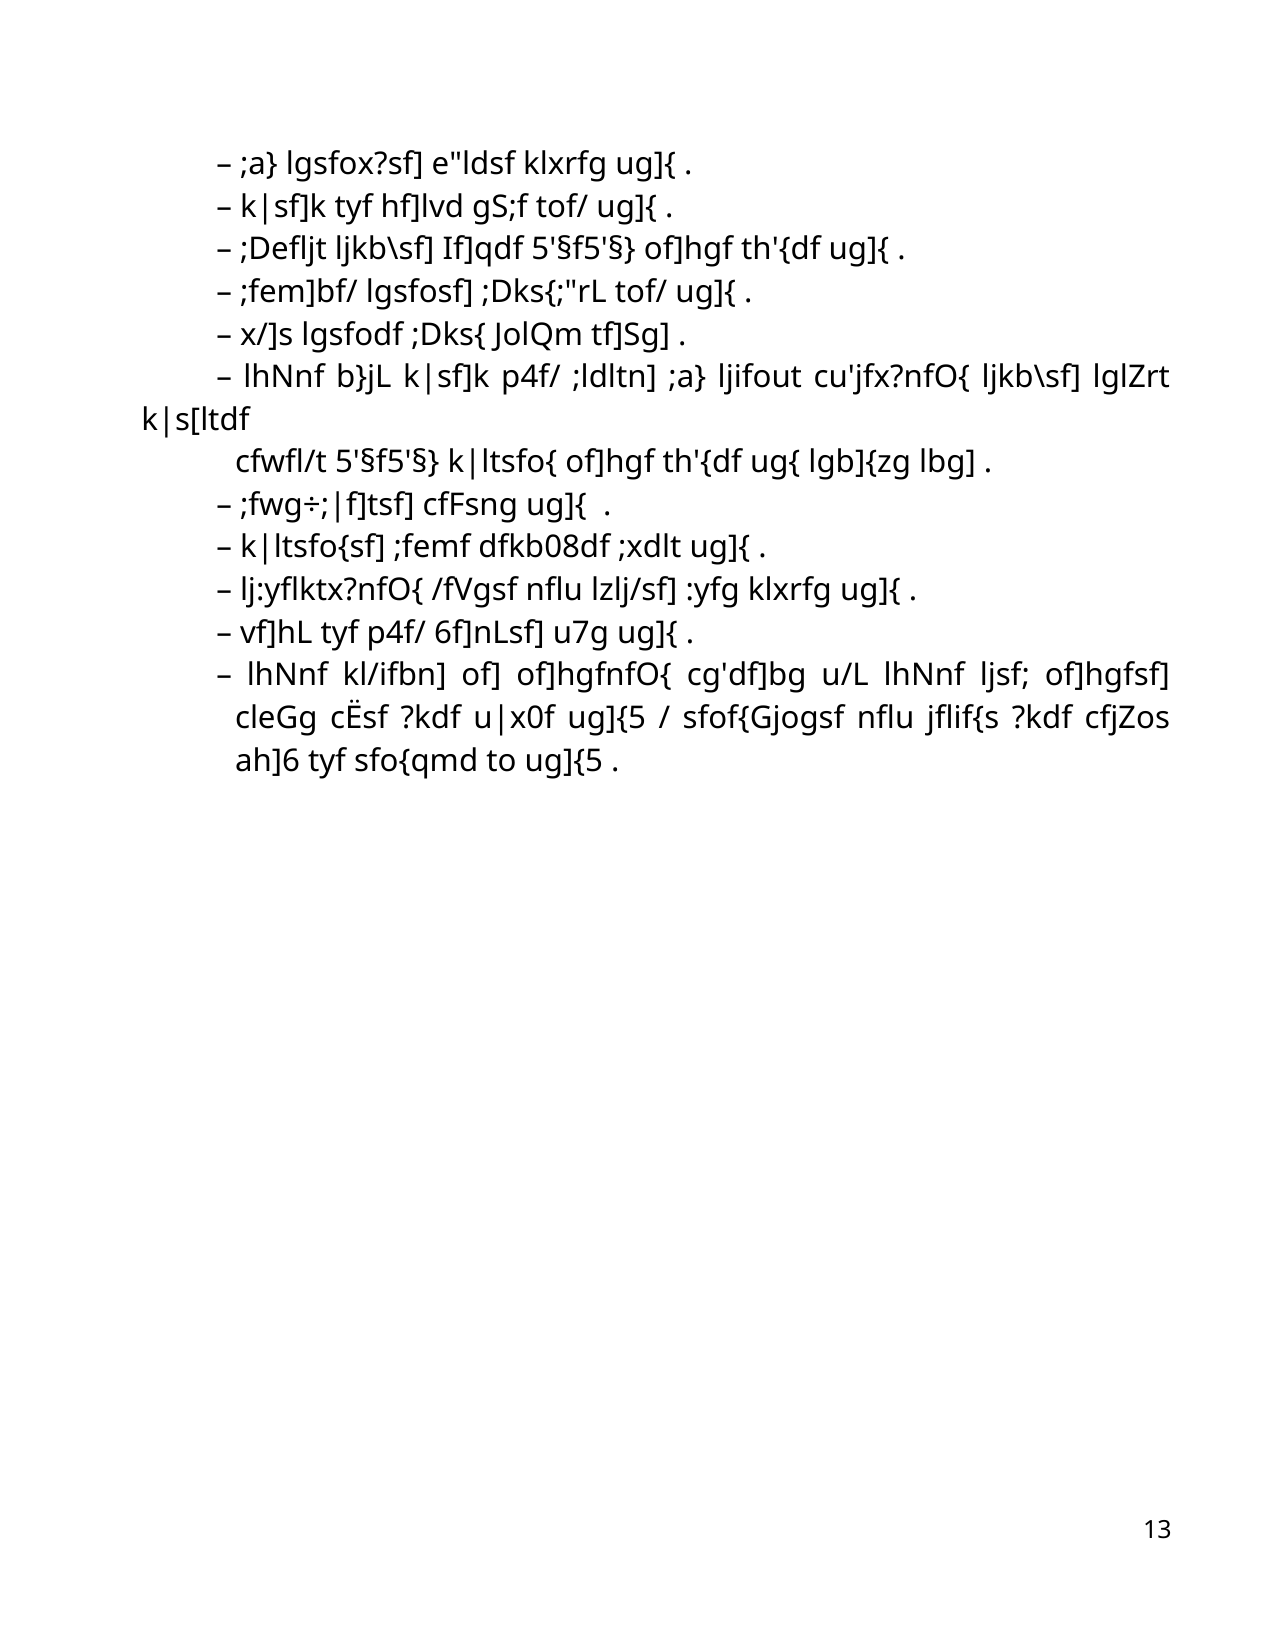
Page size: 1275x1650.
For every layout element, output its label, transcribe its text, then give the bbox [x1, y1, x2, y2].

text – lj:yflktx?nfO{ /fVgsf nflu lzlj/sf] :yfg klxrfg ug]{ . [141, 567, 1171, 610]
text – k|sf]k tyf hf]lvd gS;f tof/ ug]{ . [141, 184, 1171, 226]
text – lhNnf b}jL k|sf]k p4f/ ;ldltn] ;a} ljifout cu'jfx?nfO{ ljkb\sf] lglZrt k|s[ltdf [141, 354, 1171, 439]
text – ;fem]bf/ lgsfosf] ;Dks{;"rL tof/ ug]{ . [141, 269, 1171, 311]
text – k|ltsfo{sf] ;femf dfkb08df ;xdlt ug]{ . [141, 524, 1171, 567]
text – ;fwg÷;|f]tsf] cfFsng ug]{ . [141, 482, 1171, 524]
text cfwfl/t 5'§f5'§} k|ltsfo{ of]hgf th'{df ug{ lgb]{zg lbg] . [216, 439, 1171, 482]
text – x/]s lgsfodf ;Dks{ JolQm tf]Sg] . [141, 311, 1171, 354]
text – ;a} lgsfox?sf] e"ldsf klxrfg ug]{ . [141, 141, 1171, 184]
text – lhNnf kl/ifbn] of] of]hgfnfO{ cg'df]bg u/L lhNnf ljsf; of]hgfsf] cleGg cËsf ?kdf u|x0f ug]{5 / sfof{Gjogsf nflu jflif{s ?kdf cfjZos ah]6 tyf sfo{qmd to ug]{5 . [216, 652, 1171, 780]
text – ;Defljt ljkb\sf] If]qdf 5'§f5'§} of]hgf th'{df ug]{ . [141, 226, 1171, 269]
text – vf]hL tyf p4f/ 6f]nLsf] u7g ug]{ . [141, 610, 1171, 652]
